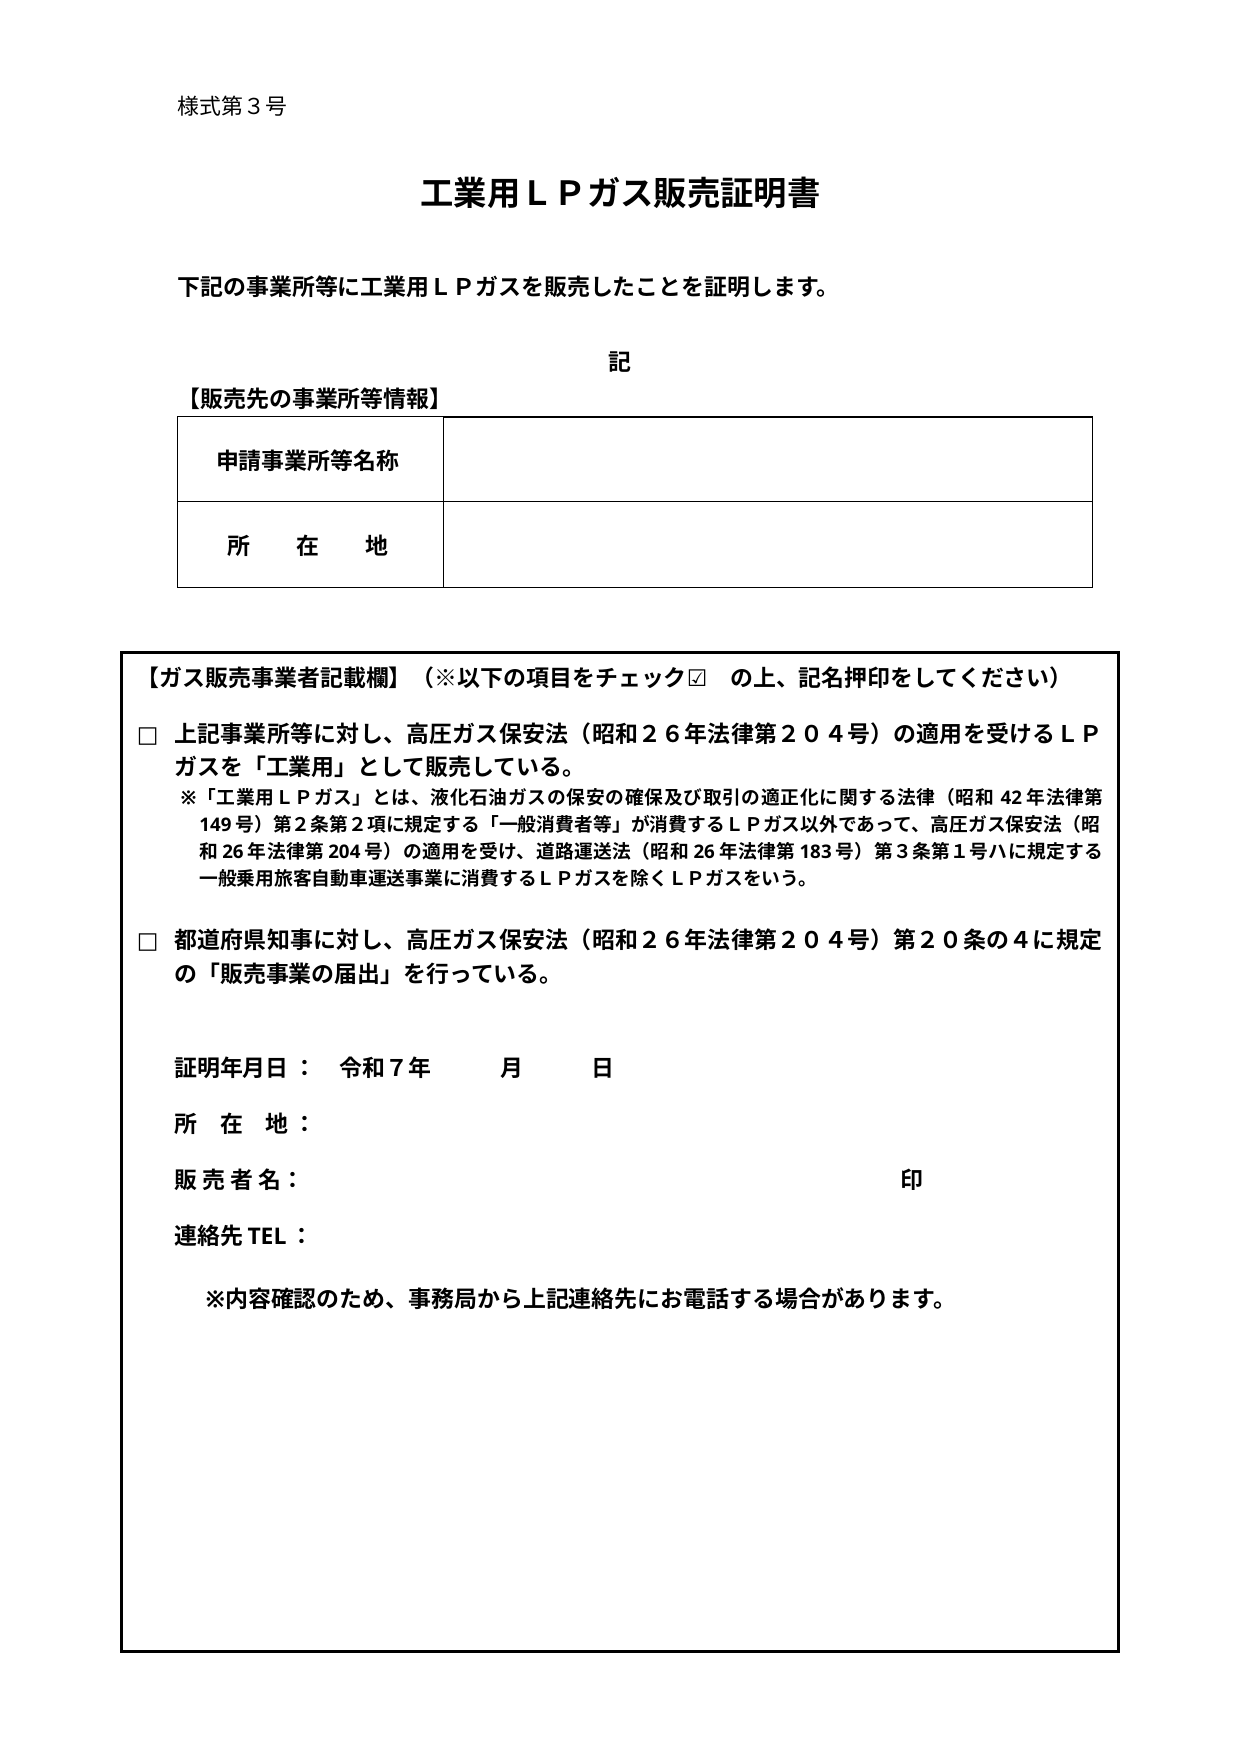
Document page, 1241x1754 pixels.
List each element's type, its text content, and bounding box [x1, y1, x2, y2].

table_header [444, 418, 1092, 501]
text 下記の事業所等に工業用ＬＰガスを販売したことを証明します。 [177, 266, 1063, 304]
text 【販売先の事業所等情報】 [177, 379, 997, 416]
table_header 申請事業所等名称 [178, 417, 443, 501]
table_cell 所 在 地 [178, 502, 443, 587]
text 工業用ＬＰガス販売証明書 [177, 154, 1063, 229]
subtitle 記 [177, 341, 1063, 379]
table_cell [444, 502, 1092, 587]
